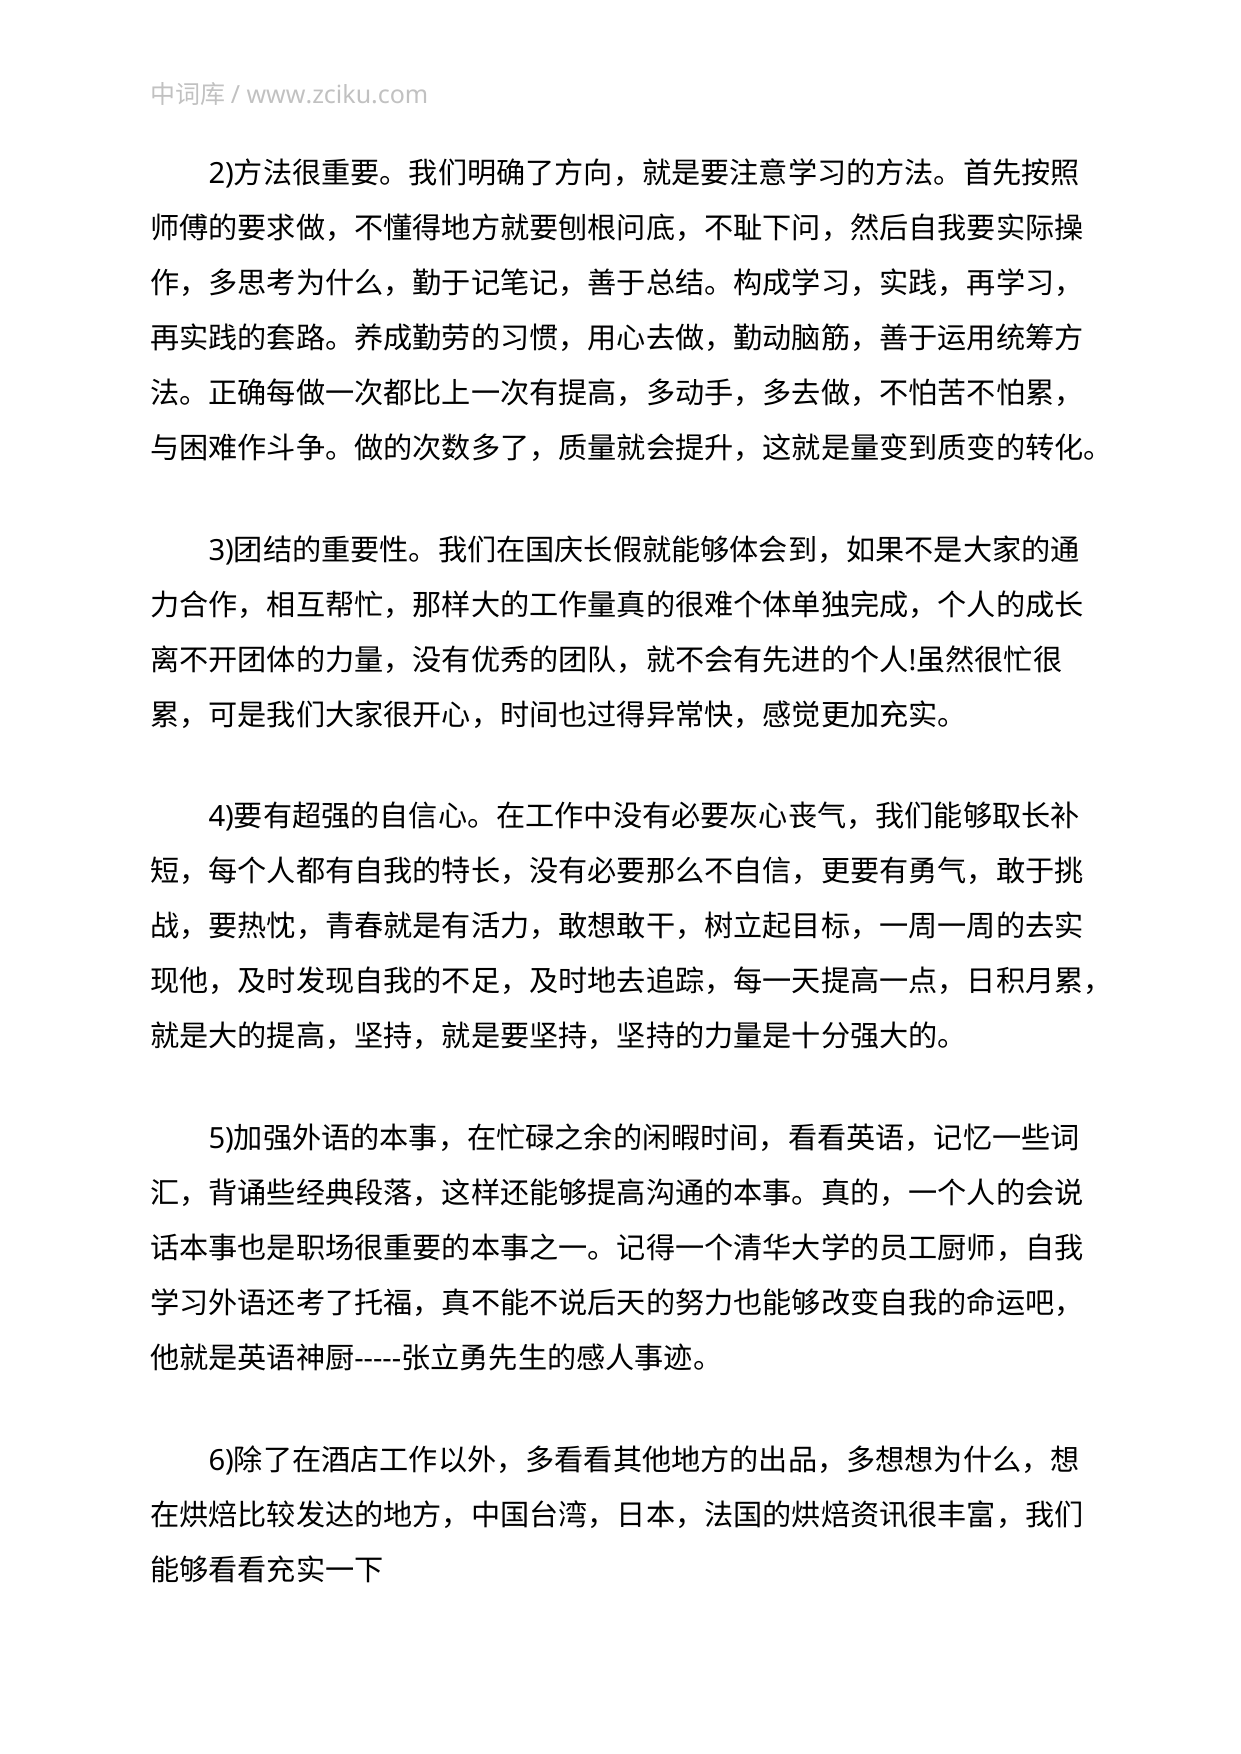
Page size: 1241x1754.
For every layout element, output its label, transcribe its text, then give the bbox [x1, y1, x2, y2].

text 6)除了在酒店工作以外，多看看其他地方的出品，多想想为什么，想在烘焙比较发达的地方，中国台湾，日本，法国的烘焙资讯很丰富，我们能够看看充实一下 [150, 1436, 1090, 1588]
text 4)要有超强的自信心。在工作中没有必要灰心丧气，我们能够取长补短，每个人都有自我的特长，没有必要那么不自信，更要有勇气，敢于挑战，要热忱，青春就是有活力，敢想敢干，树立起目标，一周一周的去实现他，及时发现自我的不足，及时地去追踪，每一天提高一点，日积月累，就是大的提高，坚持，就是要坚持，坚持的力量是十分强大的。 [150, 793, 1090, 1055]
text 5)加强外语的本事，在忙碌之余的闲暇时间，看看英语，记忆一些词汇，背诵些经典段落，这样还能够提高沟通的本事。真的，一个人的会说话本事也是职场很重要的本事之一。记得一个清华大学的员工厨师，自我学习外语还考了托福，真不能不说后天的努力也能够改变自我的命运吧，他就是英语神厨-----张立勇先生的感人事迹。 [150, 1114, 1090, 1377]
text 2)方法很重要。我们明确了方向，就是要注意学习的方法。首先按照师傅的要求做，不懂得地方就要刨根问底，不耻下问，然后自我要实际操作，多思考为什么，勤于记笔记，善于总结。构成学习，实践，再学习，再实践的套路。养成勤劳的习惯，用心去做，勤动脑筋，善于运用统筹方法。正确每做一次都比上一次有提高，多动手，多去做，不怕苦不怕累，与困难作斗争。做的次数多了，质量就会提升，这就是量变到质变的转化。 [150, 150, 1090, 467]
text 3)团结的重要性。我们在国庆长假就能够体会到，如果不是大家的通力合作，相互帮忙，那样大的工作量真的很难个体单独完成，个人的成长离不开团体的力量，没有优秀的团队，就不会有先进的个人!虽然很忙很累，可是我们大家很开心，时间也过得异常快，感觉更加充实。 [150, 526, 1090, 733]
